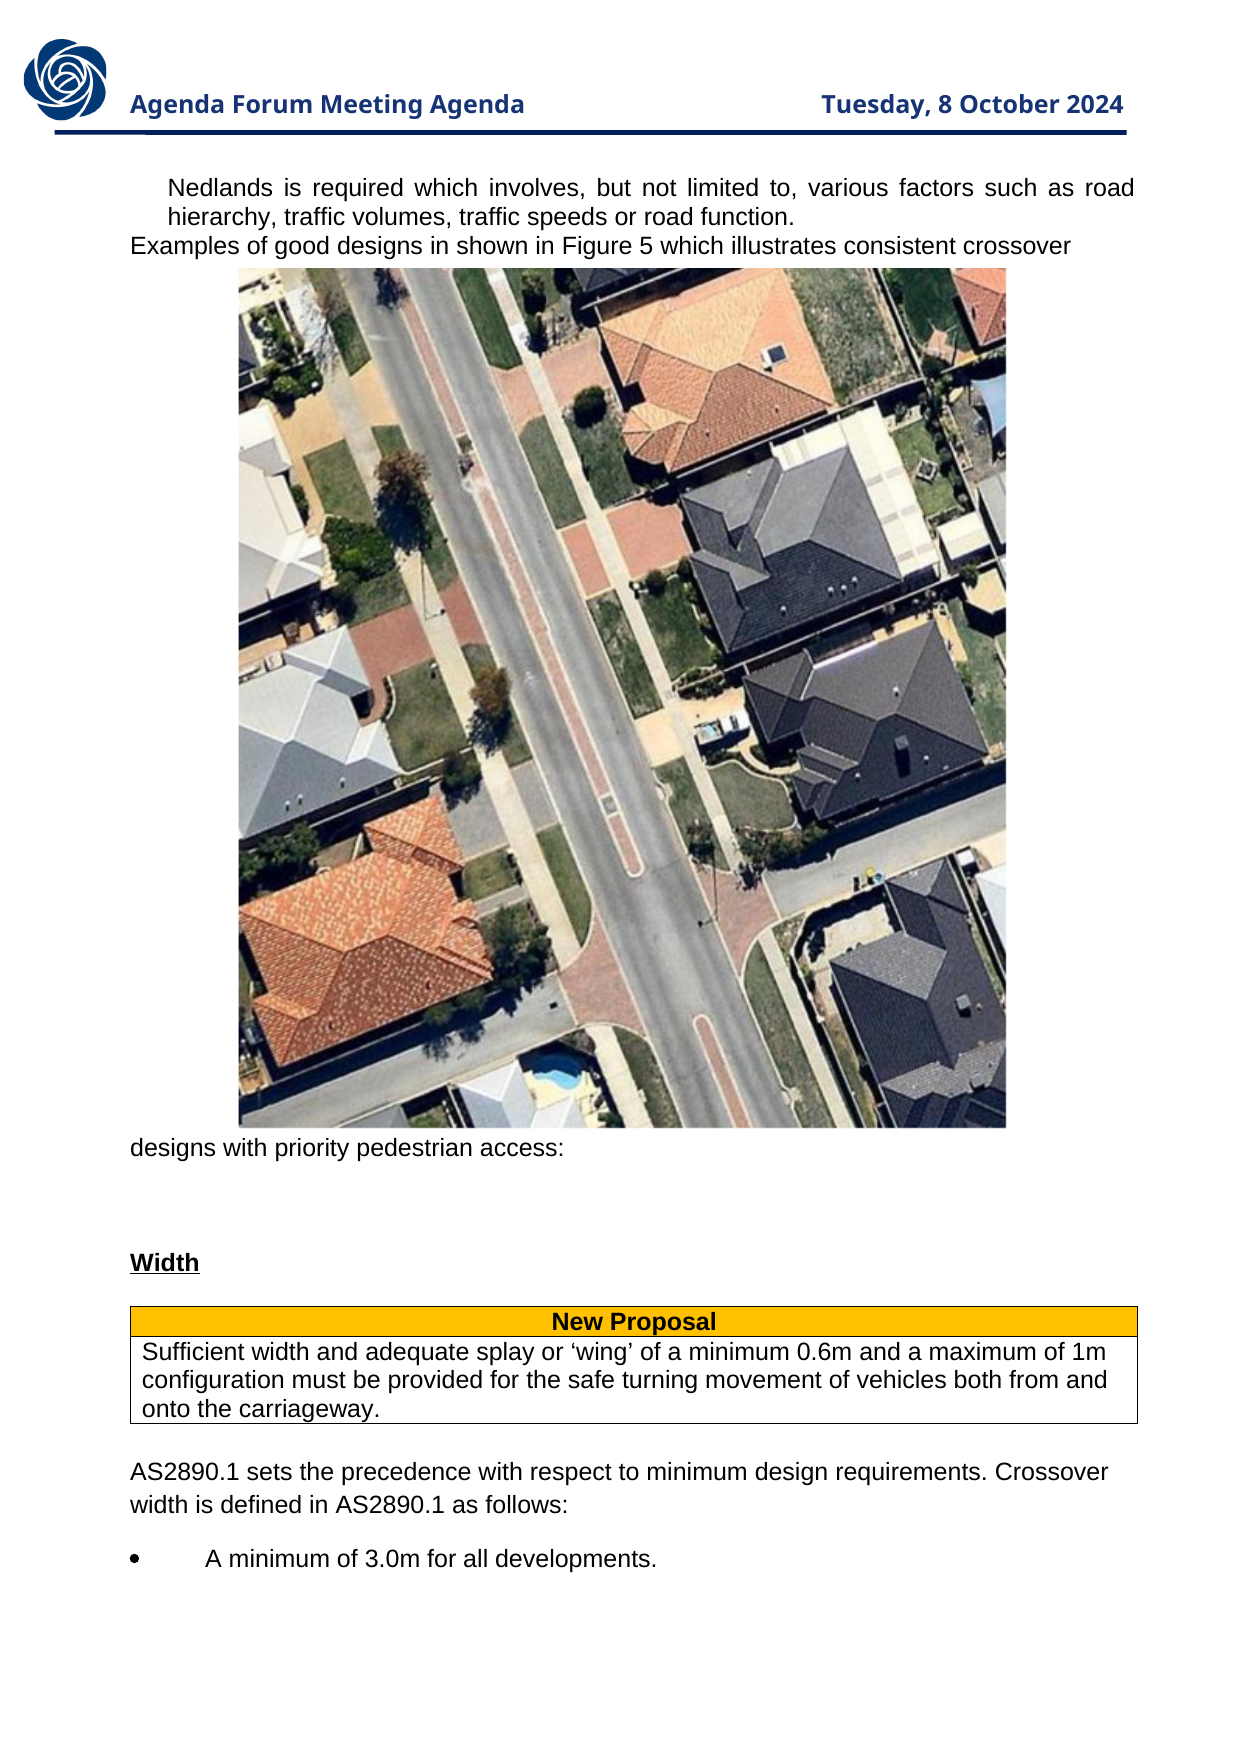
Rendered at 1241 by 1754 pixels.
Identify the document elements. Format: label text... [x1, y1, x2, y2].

table_header New Proposal [131, 1307, 1137, 1336]
text Width [130, 1248, 1137, 1277]
text AS2890.1 sets the precedence with respect to minimum design requirements. Crossover width is defined in AS2890.1 as follows: [130, 1457, 1137, 1519]
picture [225, 268, 1014, 1133]
list A minimum of 3.0m for all developments. [130, 1544, 1137, 1573]
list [130, 173, 1137, 231]
table_cell Sufficient width and adequate splay or ‘wing’ of a minimum 0.6m and a maximum of 1m configuration must be provided for the safe turning movement of vehicles both from and onto the carriageway. [131, 1337, 1137, 1423]
picture [18, 33, 110, 124]
